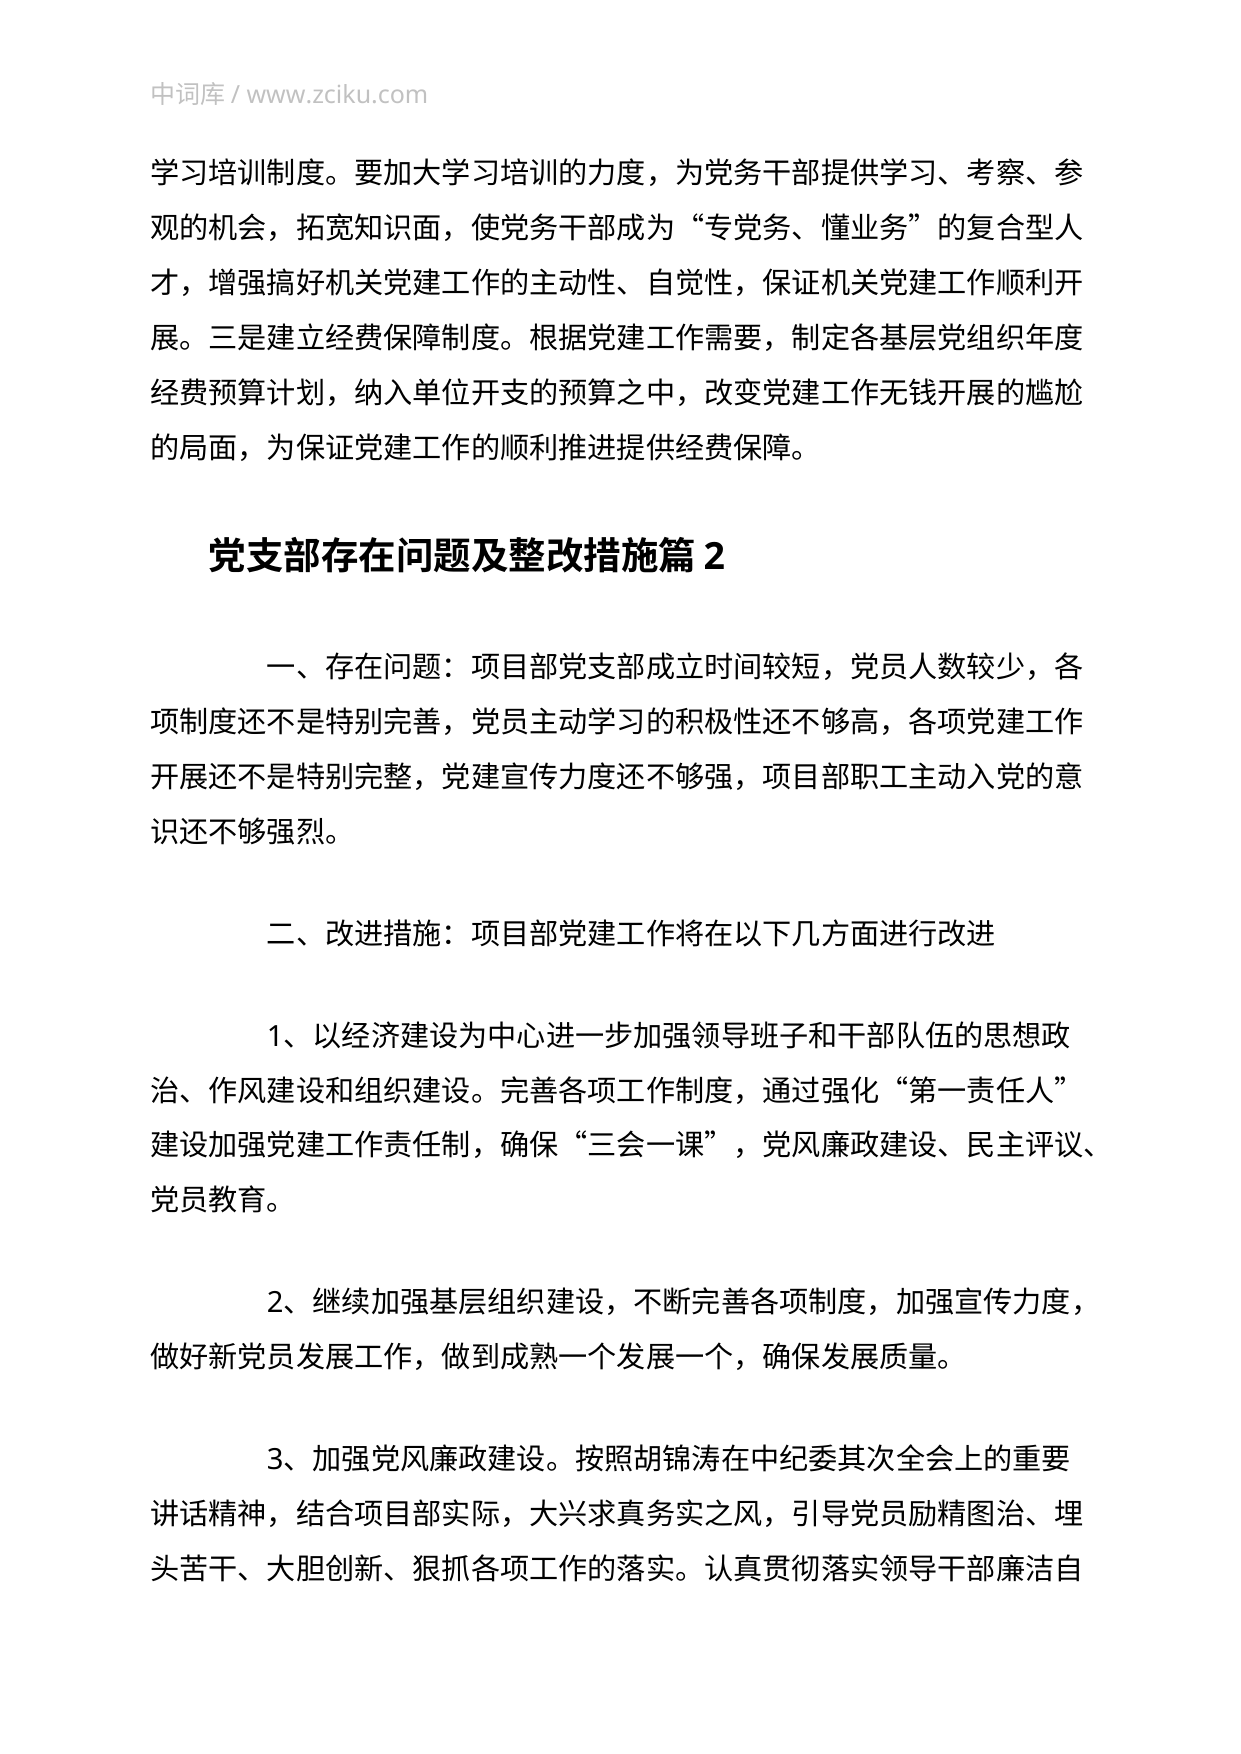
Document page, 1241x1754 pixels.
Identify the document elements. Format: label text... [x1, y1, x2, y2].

text 2、继续加强基层组织建设，不断完善各项制度，加强宣传力度，做好新党员发展工作，做到成熟一个发展一个，确保发展质量。 [150, 1279, 1090, 1376]
text 一、存在问题：项目部党支部成立时间较短，党员人数较少，各项制度还不是特别完善，党员主动学习的积极性还不够高，各项党建工作开展还不是特别完整，党建宣传力度还不够强，项目部职工主动入党的意识还不够强烈。 [150, 644, 1090, 851]
text 党支部存在问题及整改措施篇2 [150, 526, 1090, 581]
text 二、改进措施：项目部党建工作将在以下几方面进行改进 [150, 910, 1090, 953]
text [150, 150, 1090, 467]
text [150, 1435, 1090, 1588]
text 1、以经济建设为中心进一步加强领导班子和干部队伍的思想政治、作风建设和组织建设。完善各项工作制度，通过强化“第一责任人”建设加强党建工作责任制，确保“三会一课”，党风廉政建设、民主评议、党员教育。 [150, 1012, 1090, 1219]
